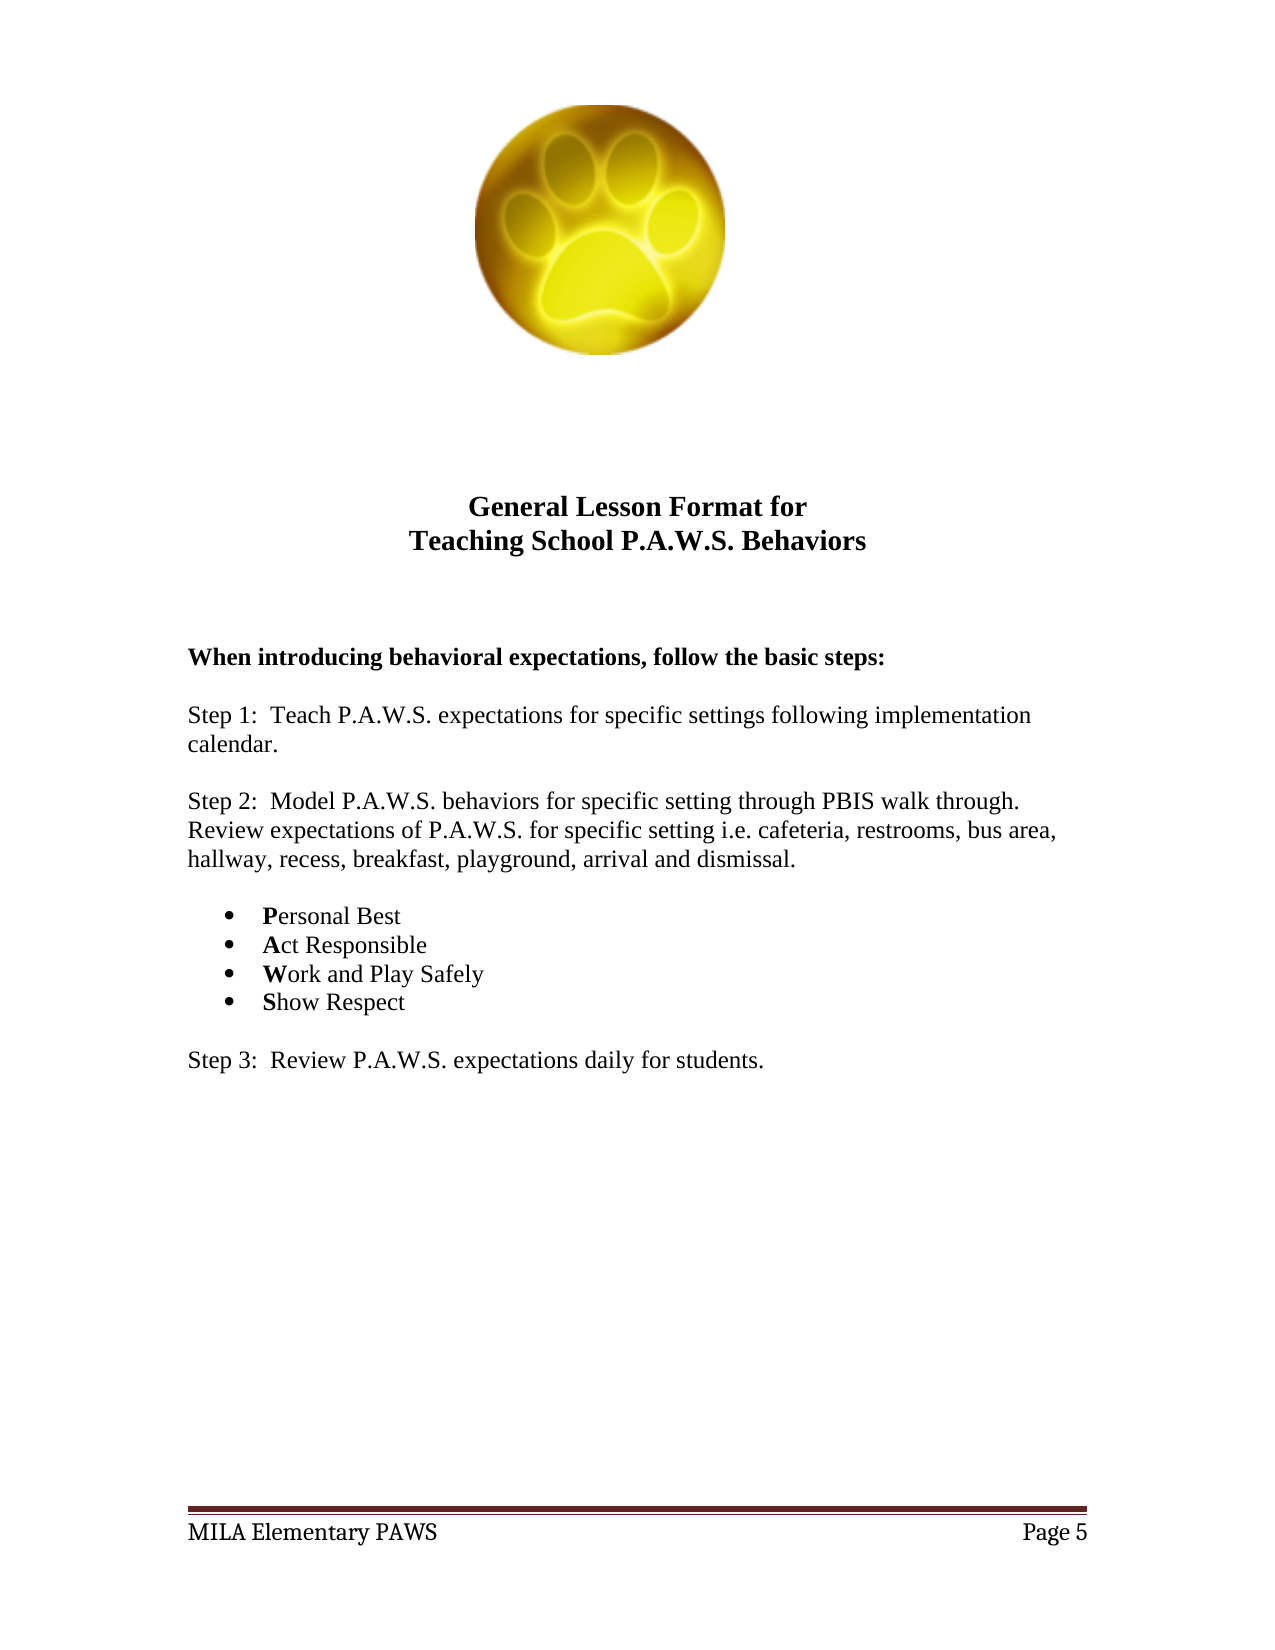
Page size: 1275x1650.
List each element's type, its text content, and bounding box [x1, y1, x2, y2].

text Teaching School P.A.W.S. Behaviors [187, 523, 1087, 556]
text Step 1: Teach P.A.W.S. expectations for specific settings following implementation calendar. [187, 700, 1087, 757]
text Step 2: Model P.A.W.S. behaviors for specific setting through PBIS walk through. Review expectations of P.A.W.S. for specific setting i.e. cafeteria, restrooms, bus area, hallway, recess, breakfast, playground, arrival and dismissal. [187, 786, 1087, 872]
list Show Respect [225, 987, 1087, 1016]
list Personal Best [225, 901, 1087, 930]
text Step 3: Review P.A.W.S. expectations daily for students. [187, 1045, 1087, 1074]
text When introducing behavioral expectations, follow the basic steps: [187, 642, 1087, 671]
text General Lesson Format for [187, 489, 1087, 523]
list Work and Play Safely [225, 959, 1087, 987]
picture [475, 105, 725, 355]
list Act Responsible [225, 930, 1087, 959]
